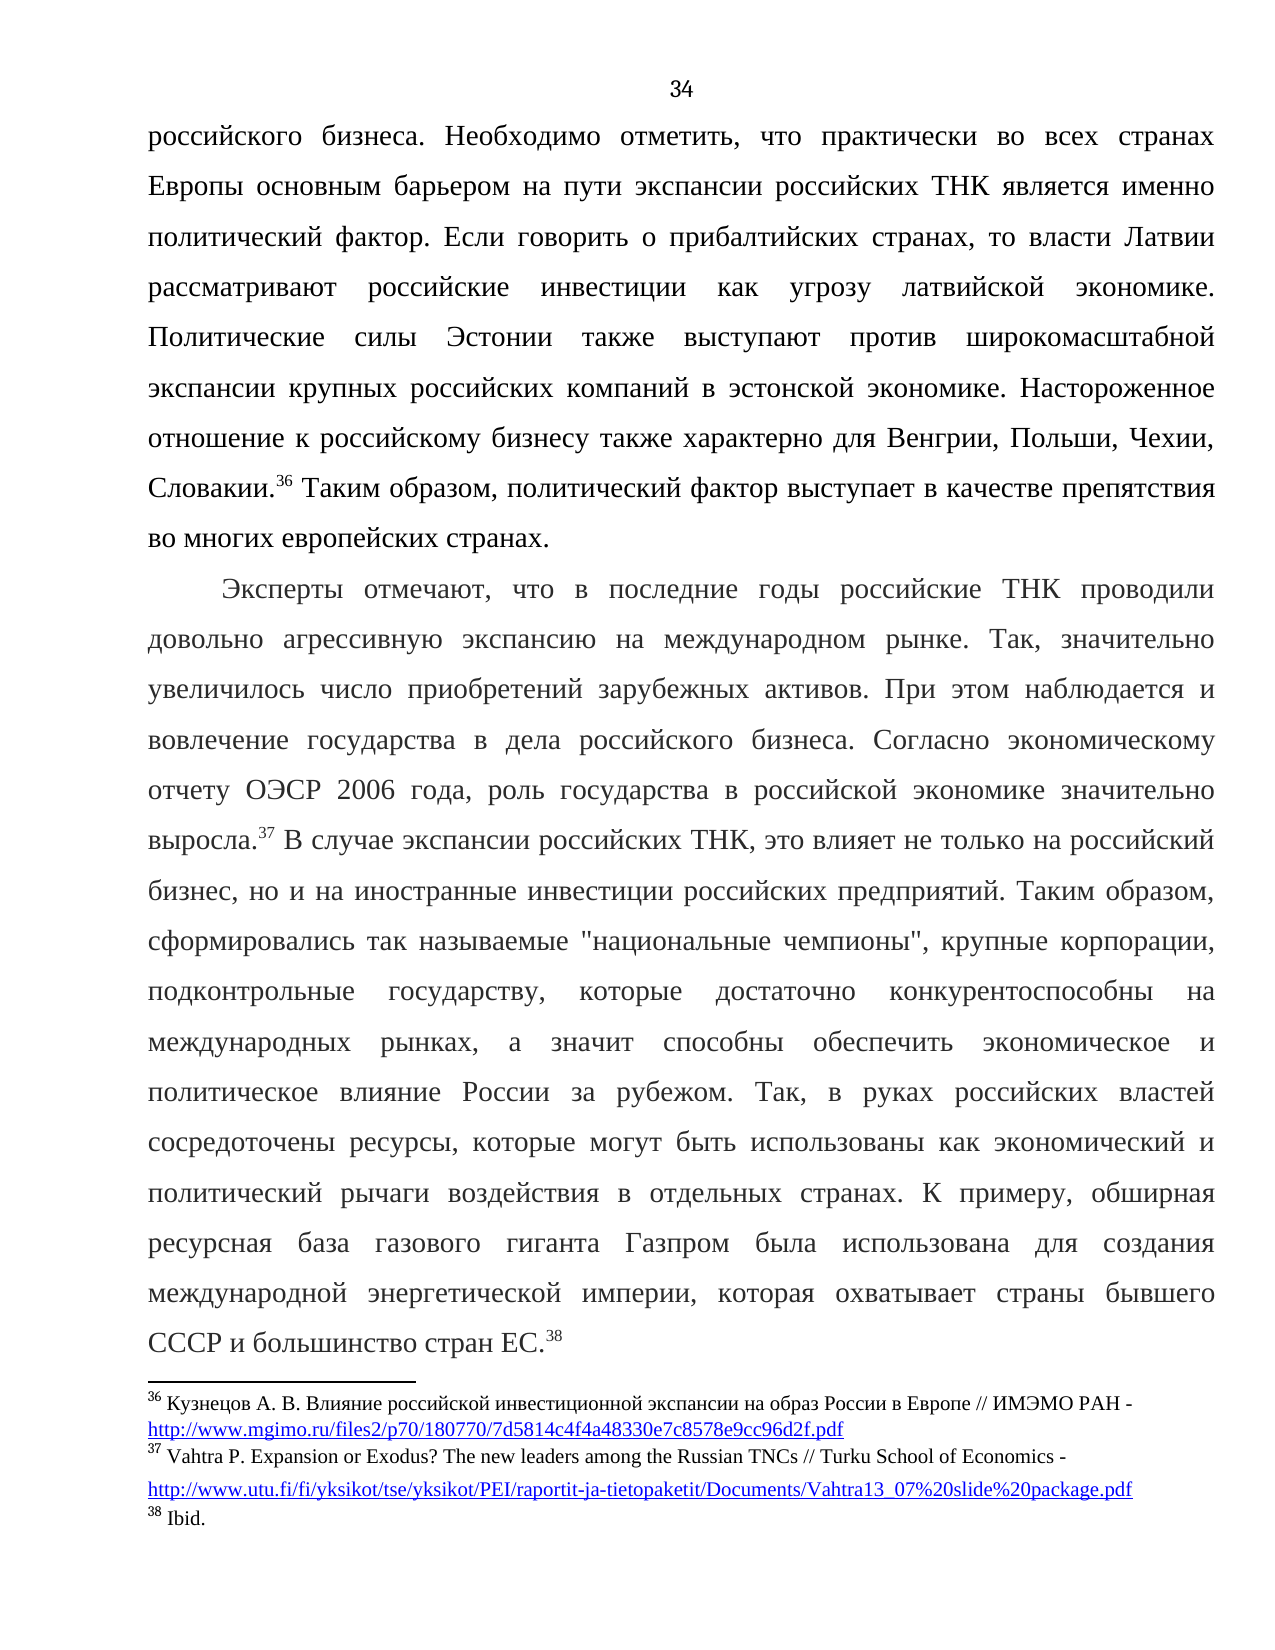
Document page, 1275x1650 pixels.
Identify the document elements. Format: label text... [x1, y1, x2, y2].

text Эксперты отмечают, что в последние годы российские ТНК проводили довольно агрессивную экспансию на международном рынке. Так, значительно увеличилось число приобретений зарубежных активов. При этом наблюдается и вовлечение государства в дела российского бизнеса. Согласно экономическому отчету ОЭСР 2006 года, роль государства в российской экономике значительно выросла. В случае экспансии российских ТНК, это влияет не только на российский бизнес, но и на иностранные инвестиции российских предприятий. Таким образом, сформировались так называемые "национальные чемпионы", крупные корпорации, подконтрольные государству, которые достаточно конкурентоспособны на международных рынках, а значит способны обеспечить экономическое и политическое влияние России за рубежом. Так, в руках российских властей сосредоточены ресурсы, которые могут быть использованы как экономический и политический рычаги воздействия в отдельных странах. К примеру, обширная ресурсная база газового гиганта Газпром была использована для создания международной энергетической империи, которая охватывает страны бывшего СССР и большинство стран ЕС. [148, 571, 1216, 1359]
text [148, 118, 1216, 554]
